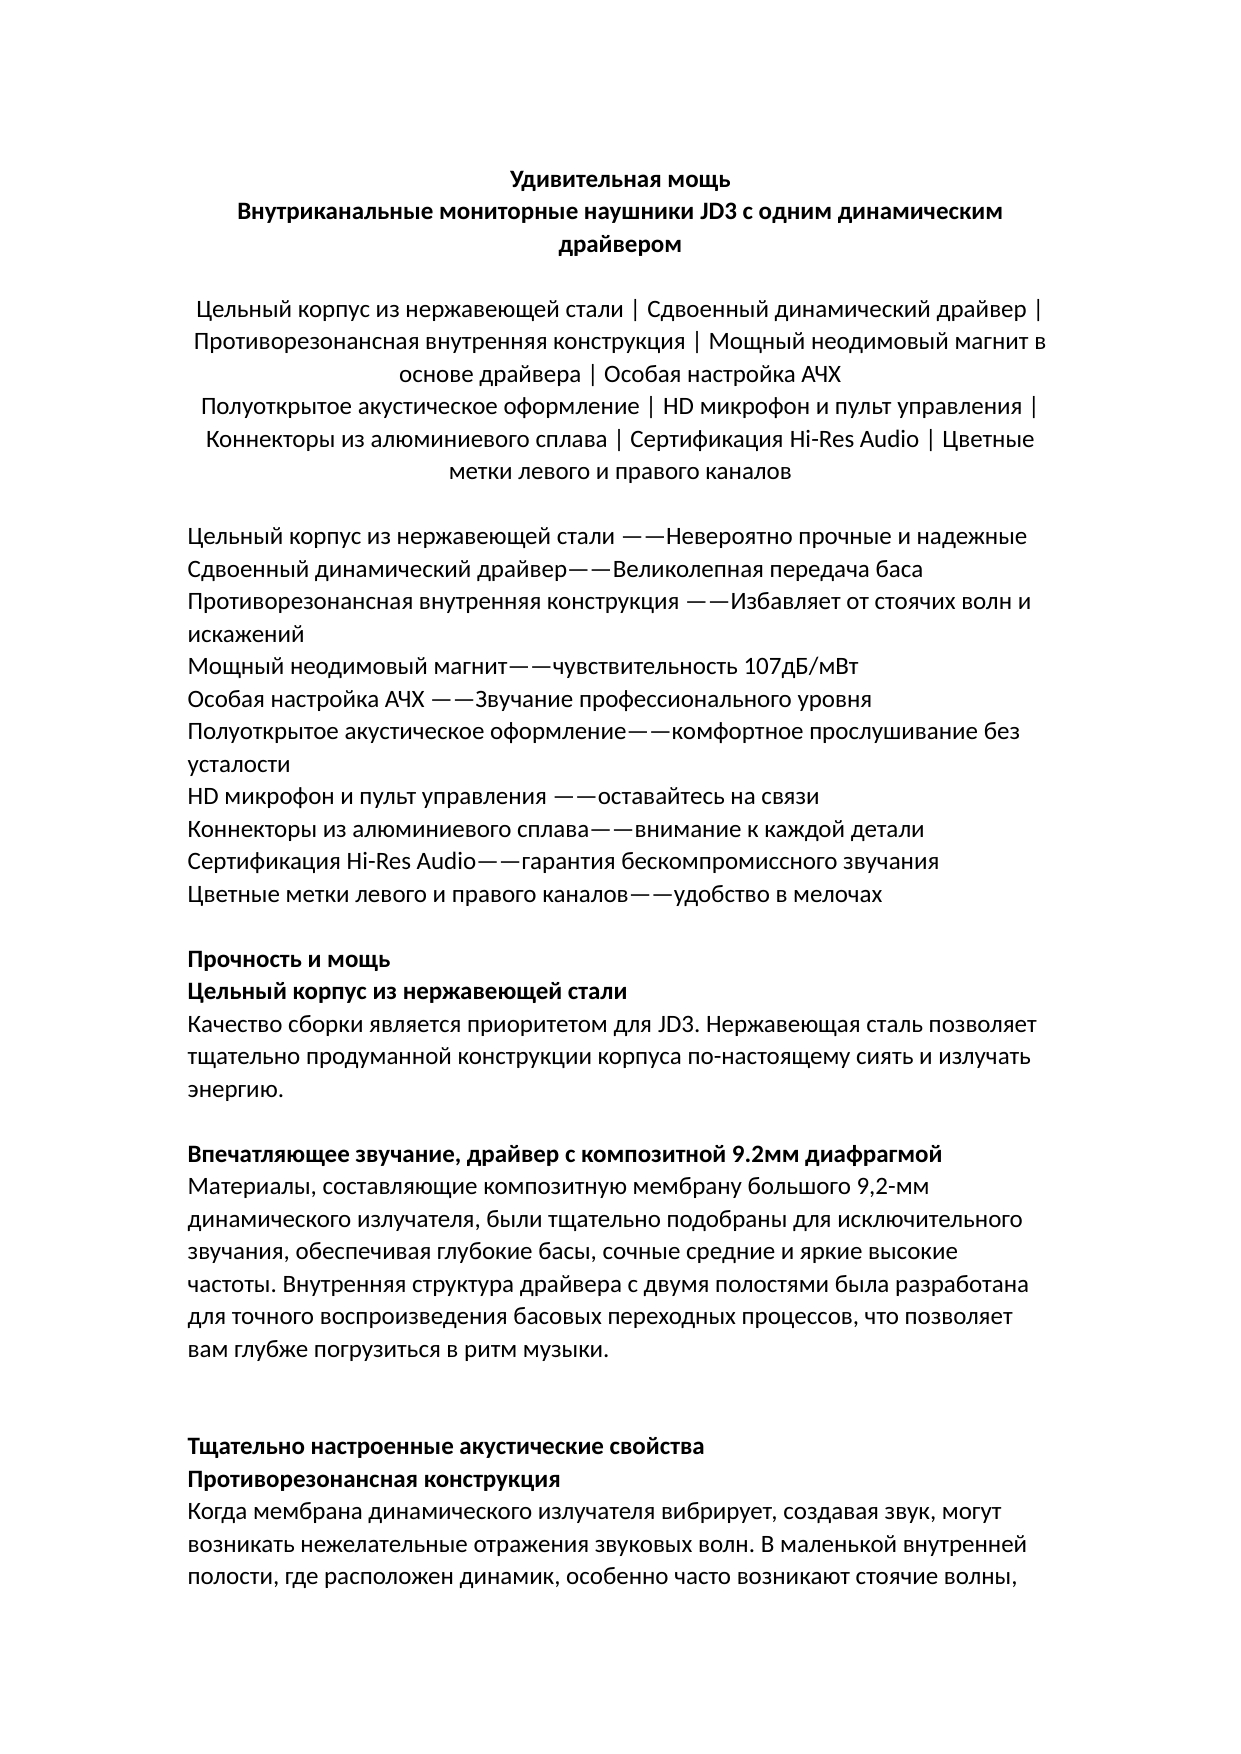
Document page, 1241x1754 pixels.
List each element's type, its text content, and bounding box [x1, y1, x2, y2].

text Противорезонансная внутренняя конструкция ——Избавляет от стоячих волн и искажений [187, 584, 1053, 649]
text Цельный корпус из нержавеющей стали [187, 974, 1053, 1007]
text Сертификация Hi-Res Audio——гарантия бескомпромиссного звучания [187, 844, 1053, 877]
text HD микрофон и пульт управления ——оставайтесь на связи [187, 779, 1053, 812]
text Цветные метки левого и правого каналов——удобство в мелочах [187, 877, 1053, 909]
text Полуоткрытое акустическое оформление——комфортное прослушивание без усталости [187, 714, 1053, 779]
text Противорезонансная конструкция [187, 1462, 1053, 1494]
text Особая настройка АЧХ ——Звучание профессионального уровня [187, 682, 1053, 714]
text Цельный корпус из нержавеющей стали | Сдвоенный динамический драйвер | Противорезонансная внутренняя конструкция | Мощный неодимовый магнит в основе драйвера | Особая настройка АЧХ [187, 292, 1053, 389]
text Материалы, составляющие композитную мембрану большого 9,2-мм динамического излучателя, были тщательно подобраны для исключительного звучания, обеспечивая глубокие басы, сочные средние и яркие высокие частоты. Внутренняя структура драйвера с двумя полостями была разработана для точного воспроизведения басовых переходных процессов, что позволяет вам глубже погрузиться в ритм музыки. [187, 1169, 1053, 1364]
text Цельный корпус из нержавеющей стали ——Невероятно прочные и надежные [187, 519, 1053, 552]
text Внутриканальные мониторные наушники JD3 с одним динамическим драйвером [187, 194, 1053, 259]
text Качество сборки является приоритетом для JD3. Нержавеющая сталь позволяет тщательно продуманной конструкции корпуса по-настоящему сиять и излучать энергию. [187, 1007, 1053, 1104]
text Сдвоенный динамический драйвер——Великолепная передача баса [187, 552, 1053, 584]
text Прочность и мощь [187, 942, 1053, 974]
text Полуоткрытое акустическое оформление | HD микрофон и пульт управления | Коннекторы из алюминиевого сплава | Сертификация Hi-Res Audio | Цветные метки левого и правого каналов [187, 389, 1053, 487]
text Тщательно настроенные акустические свойства [187, 1429, 1053, 1462]
text Коннекторы из алюминиевого сплава——внимание к каждой детали [187, 812, 1053, 844]
text Мощный неодимовый магнит——чувствительность 107дБ/мВт [187, 649, 1053, 682]
text Удивительная мощь [187, 162, 1053, 194]
text Впечатляющее звучание, драйвер с композитной 9.2мм диафрагмой [187, 1137, 1053, 1169]
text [187, 1494, 1053, 1592]
